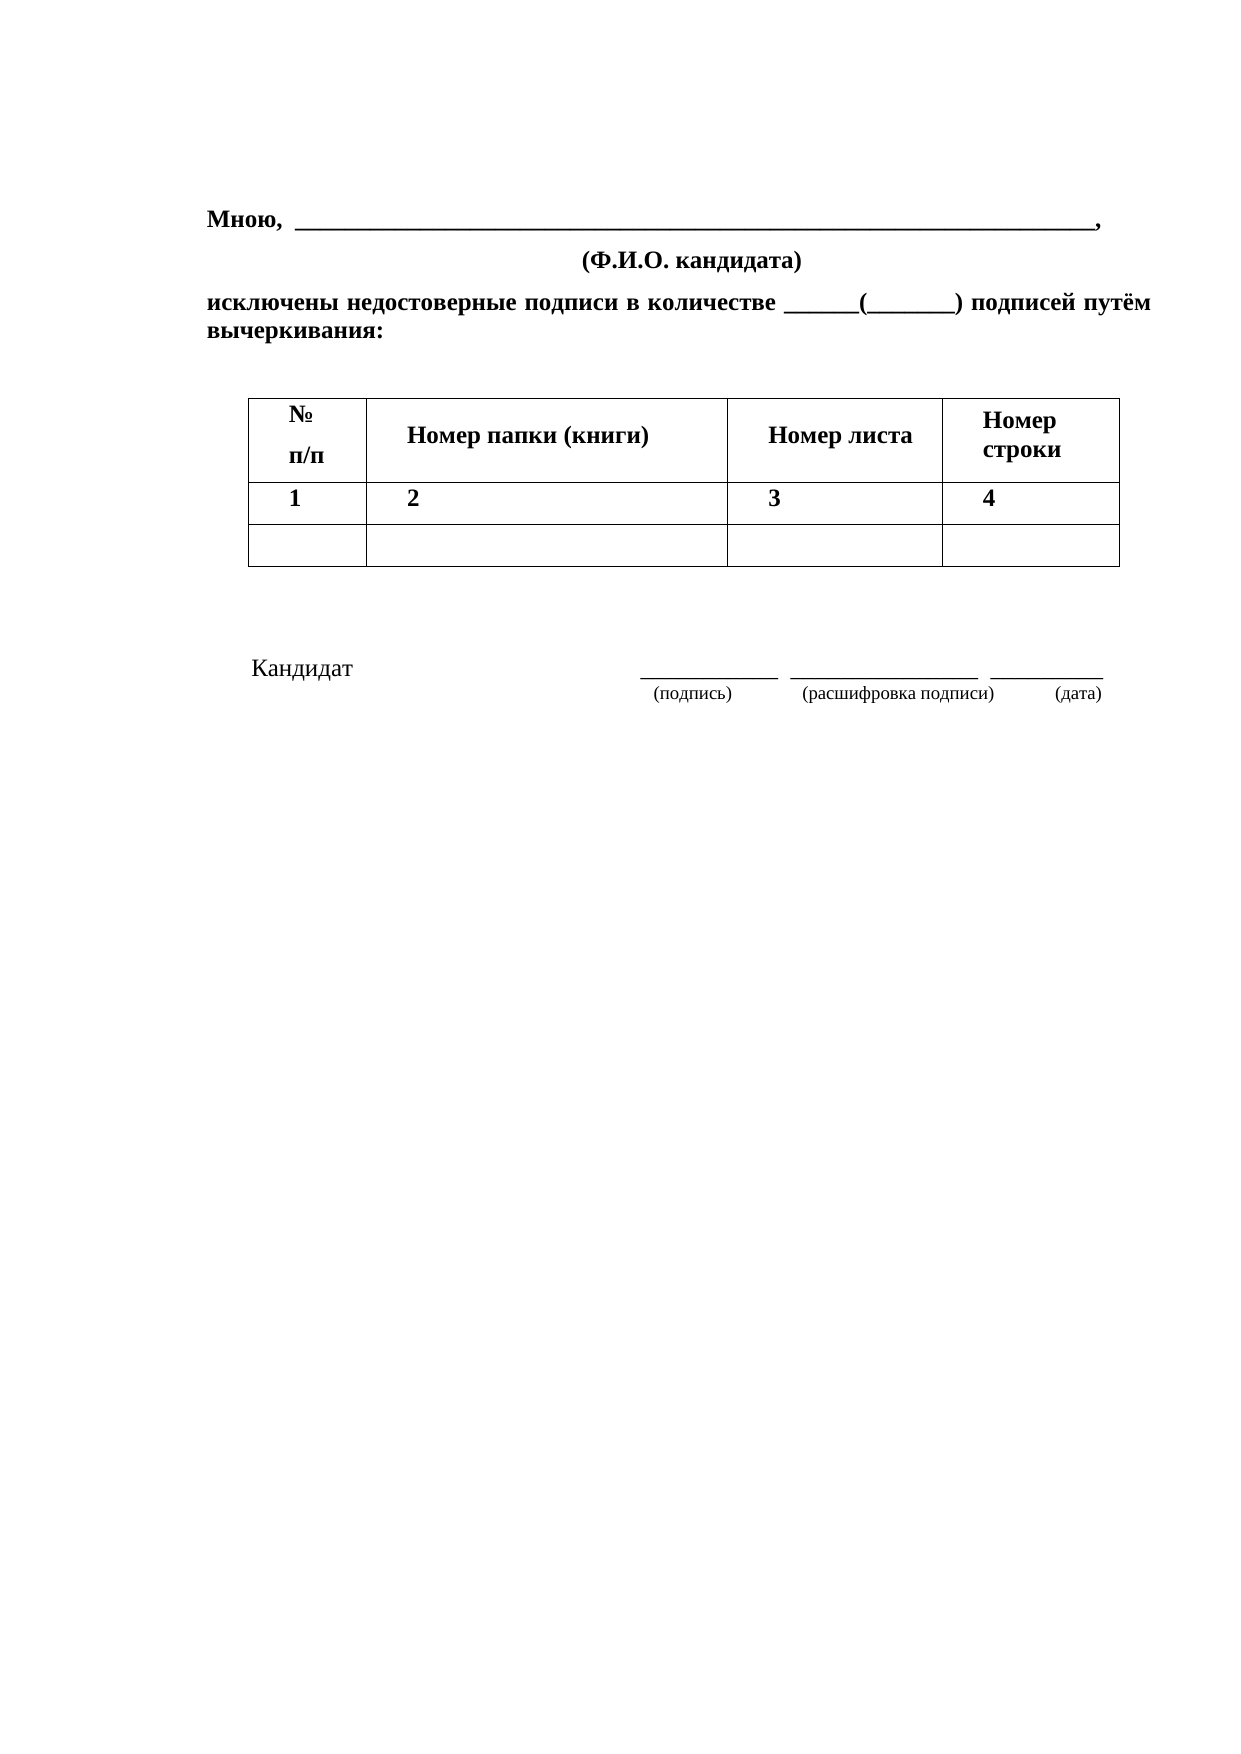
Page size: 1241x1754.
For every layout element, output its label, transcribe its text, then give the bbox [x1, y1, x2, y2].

table_header Номер листа [728, 399, 942, 482]
table_header № п/п [249, 399, 366, 482]
text (Ф.И.О. кандидата) [207, 246, 1152, 274]
table_header Номер папки (книги) [367, 399, 727, 482]
table_header Номер строки [943, 399, 1119, 482]
table_cell 2 [367, 483, 727, 524]
text (подпись) (расшифровка подписи) (дата) [251, 682, 1152, 704]
table_cell 4 [943, 483, 1119, 524]
table_cell [367, 525, 727, 566]
table_cell 1 [249, 483, 366, 524]
table_cell [249, 525, 366, 566]
text исключены недостоверные подписи в количестве ______(_______) подписей путём вычеркивания: [207, 287, 1152, 344]
table_cell [943, 525, 1119, 566]
text Мною, ________________________________________________________________, [207, 204, 1152, 233]
table_cell 3 [728, 483, 942, 524]
table_cell [728, 525, 942, 566]
text Кандидат ___________ _______________ _________ [251, 653, 1152, 682]
